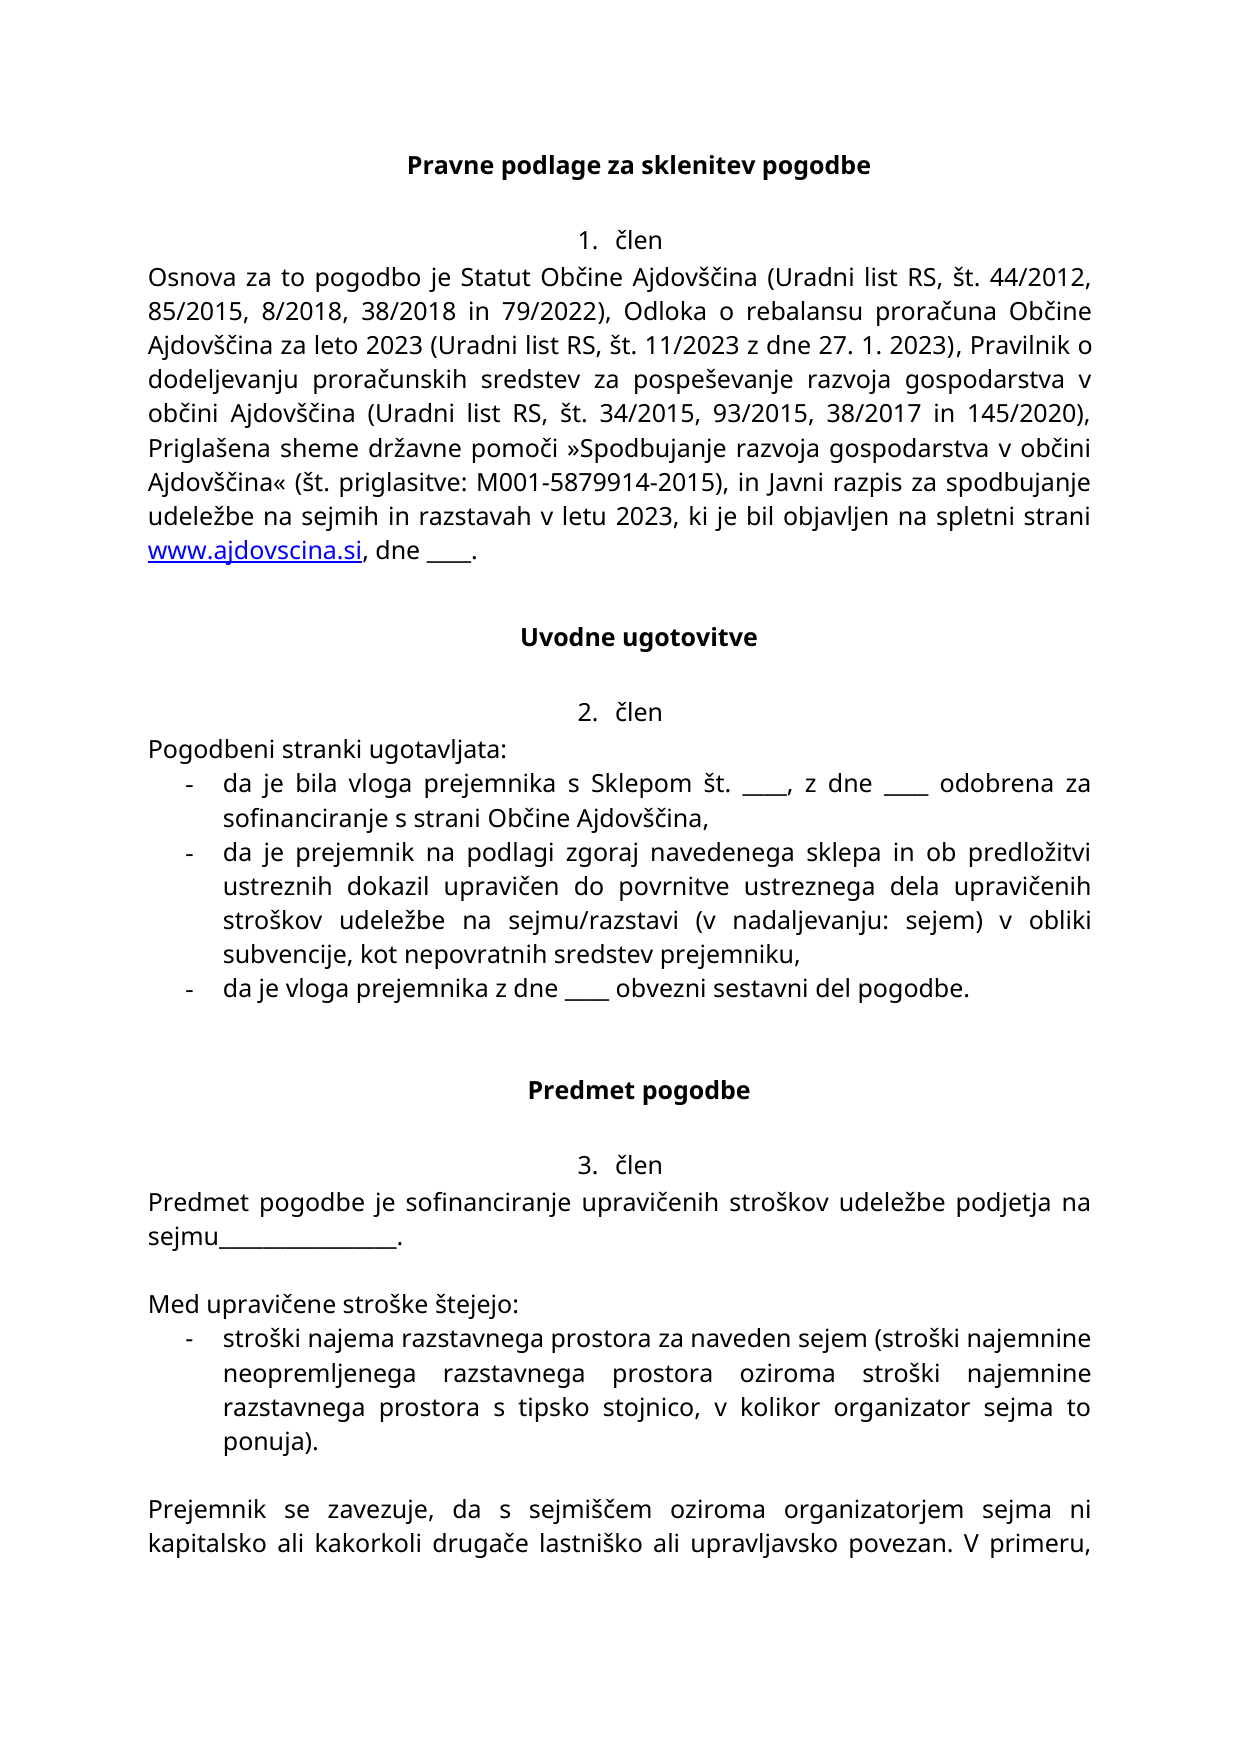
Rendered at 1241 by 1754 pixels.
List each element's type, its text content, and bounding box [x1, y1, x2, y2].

text Uvodne ugotovitve [185, 620, 1092, 654]
text Med upravičene stroške štejejo: [148, 1287, 1092, 1321]
list da je vloga prejemnika z dne ____ obvezni sestavni del pogodbe. [185, 971, 1092, 1004]
text Osnova za to pogodbo je Statut Občine Ajdovščina (Uradni list RS, št. 44/2012, 85/2015, 8/2018, 38/2018 in 79/2022), Odloka o rebalansu proračuna Občine Ajdovščina za leto 2023 (Uradni list RS, št. 11/2023 z dne 27. 1. 2023), Pravilnik o dodeljevanju proračunskih sredstev za pospeševanje razvoja gospodarstva v občini Ajdovščina (Uradni list RS, št. 34/2015, 93/2015, 38/2017 in 145/2020), Priglašena sheme državne pomoči »Spodbujanje razvoja gospodarstva v občini Ajdovščina« (št. priglasitve: M001-5879914-2015), in Javni razpis za spodbujanje udeležbe na sejmih in razstavah v letu 2023, ki je bil objavljen na spletni strani www.ajdovscina.si, dne ____. [148, 260, 1092, 566]
text Predmet pogodbe [185, 1073, 1092, 1107]
list da je bila vloga prejemnika s Sklepom št. ____, z dne ____ odobrena za sofinanciranje s strani Občine Ajdovščina, [185, 766, 1092, 834]
text Pravne podlage za sklenitev pogodbe [185, 148, 1092, 182]
list člen [148, 222, 1092, 257]
list člen [148, 695, 1092, 729]
text Predmet pogodbe je sofinanciranje upravičenih stroškov udeležbe podjetja na sejmu________________. [148, 1185, 1092, 1253]
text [148, 1491, 1092, 1559]
list da je prejemnik na podlagi zgoraj navedenega sklepa in ob predložitvi ustreznih dokazil upravičen do povrnitve ustreznega dela upravičenih stroškov udeležbe na sejmu/razstavi (v nadaljevanju: sejem) v obliki subvencije, kot nepovratnih sredstev prejemniku, [185, 834, 1092, 971]
list stroški najema razstavnega prostora za naveden sejem (stroški najemnine neopremljenega razstavnega prostora oziroma stroški najemnine razstavnega prostora s tipsko stojnico, v kolikor organizator sejma to ponuja). [185, 1321, 1092, 1457]
text Pogodbeni stranki ugotavljata: [148, 732, 1092, 766]
list člen [148, 1147, 1092, 1182]
